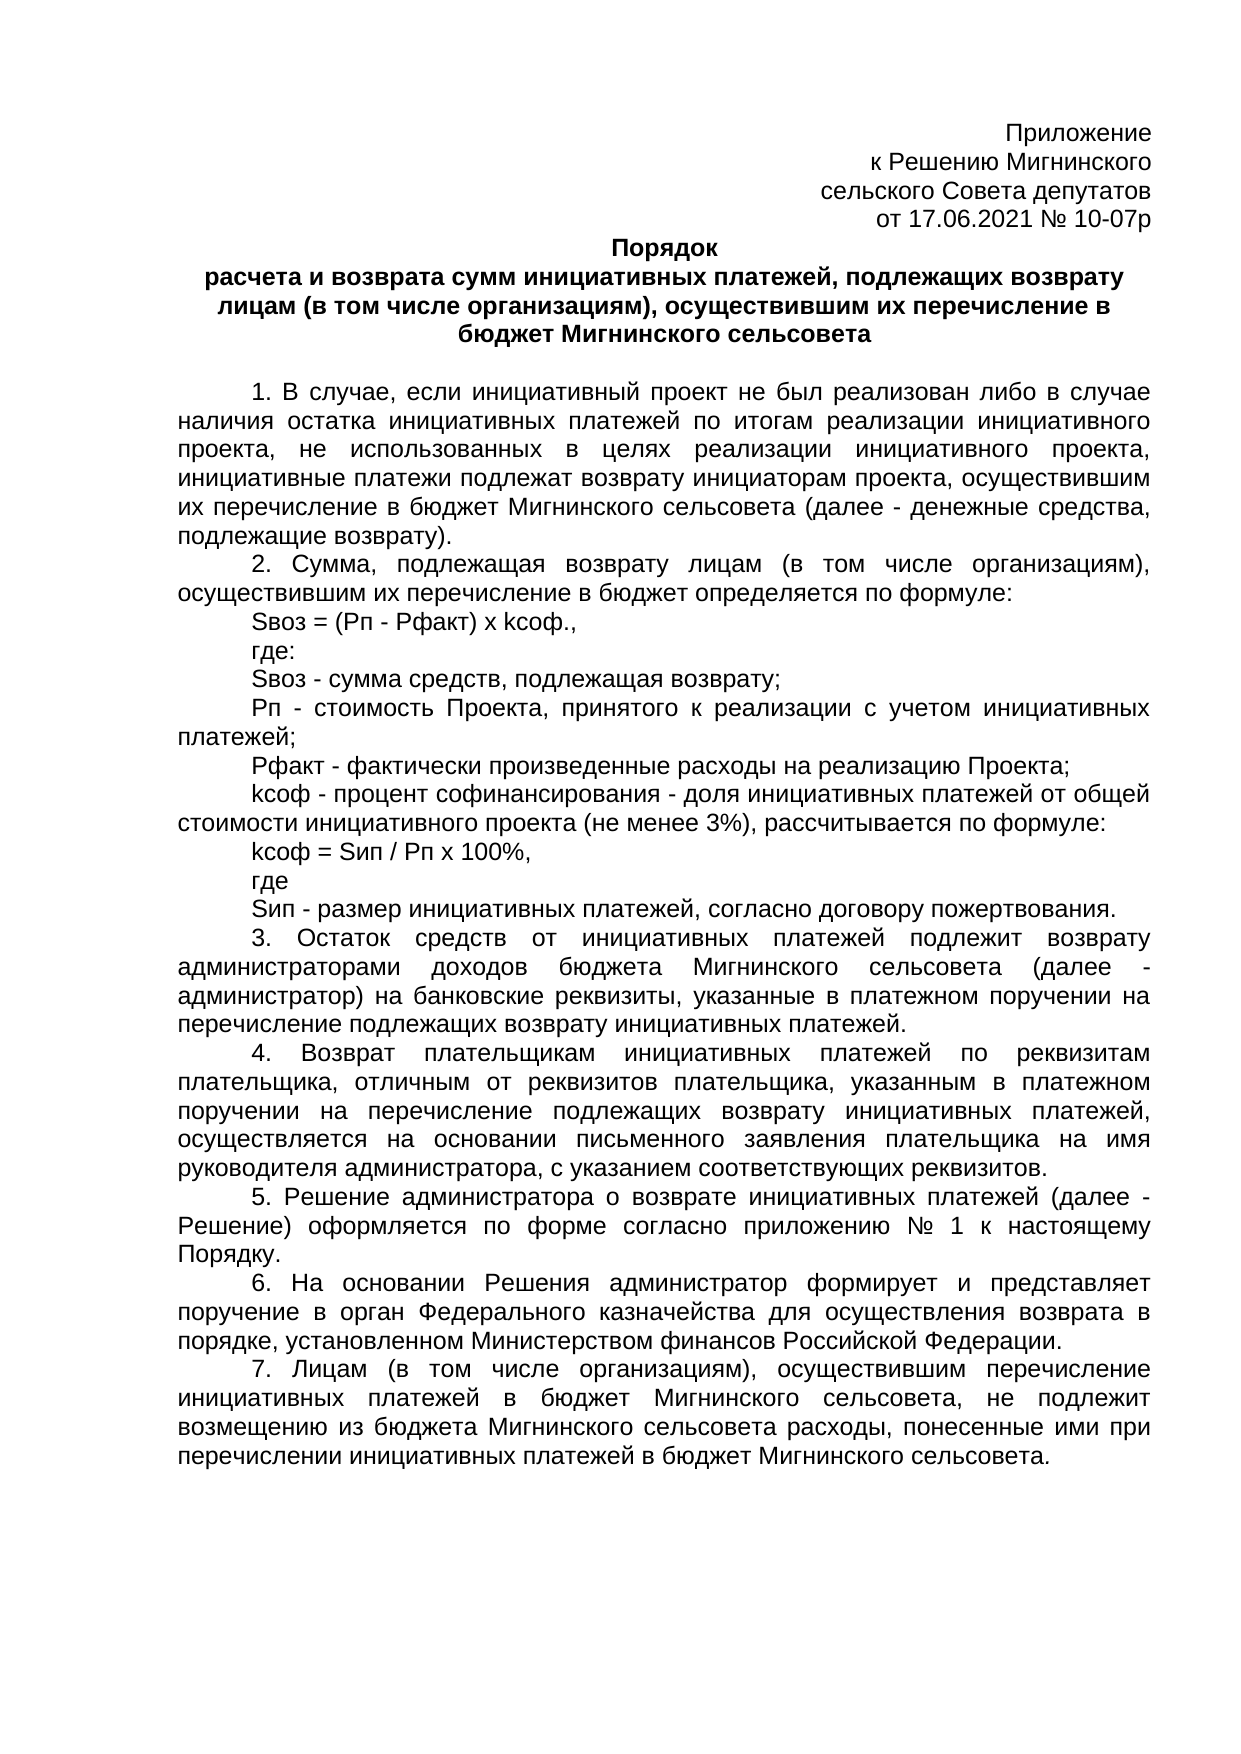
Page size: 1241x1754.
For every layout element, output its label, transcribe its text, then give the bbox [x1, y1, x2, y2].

text 2. Сумма, подлежащая возврату лицам (в том числе организациям), осуществившим их перечисление в бюджет определяется по формуле: [177, 549, 1152, 607]
text Sвоз - сумма средств, подлежащая возврату; [177, 664, 1152, 693]
text Pп - стоимость Проекта, принятого к реализации с учетом инициативных платежей; [177, 693, 1152, 751]
text kсоф = Sип / Pп x 100%, [177, 837, 1152, 866]
text 6. На основании Решения администратор формирует и представляет поручение в орган Федерального казначейства для осуществления возврата в порядке, установленном Министерством финансов Российской Федерации. [177, 1268, 1152, 1354]
text Приложение [177, 118, 1152, 147]
text Sвоз = (Pп - Pфакт) x kсоф., [177, 607, 1152, 636]
text расчета и возврата сумм инициативных платежей, подлежащих возврату лицам (в том числе организациям), осуществившим их перечисление в бюджет Мигнинского сельсовета [177, 262, 1152, 348]
text к Решению Мигнинского [177, 147, 1152, 176]
text Sип - размер инициативных платежей, согласно договору пожертвования. [177, 894, 1152, 923]
text где: [177, 636, 1152, 664]
text 7. Лицам (в том числе организациям), осуществившим перечисление инициативных платежей в бюджет Мигнинского сельсовета, не подлежит возмещению из бюджета Мигнинского сельсовета расходы, понесенные ими при перечислении инициативных платежей в бюджет Мигнинского сельсовета. [177, 1354, 1152, 1469]
text 3. Остаток средств от инициативных платежей подлежит возврату администраторами доходов бюджета Мигнинского сельсовета (далее - администратор) на банковские реквизиты, указанные в платежном поручении на перечисление подлежащих возврату инициативных платежей. [177, 923, 1152, 1038]
text 1. В случае, если инициативный проект не был реализован либо в случае наличия остатка инициативных платежей по итогам реализации инициативного проекта, не использованных в целях реализации инициативного проекта, инициативные платежи подлежат возврату инициаторам проекта, осуществившим их перечисление в бюджет Мигнинского сельсовета (далее - денежные средства, подлежащие возврату). [177, 377, 1152, 549]
text где [177, 866, 1152, 894]
text от 17.06.2021 № 10-07р [177, 204, 1152, 233]
text kсоф - процент софинансирования - доля инициативных платежей от общей стоимости инициативного проекта (не менее 3%), рассчитывается по формуле: [177, 779, 1152, 837]
text Порядок [177, 233, 1152, 262]
text 4. Возврат плательщикам инициативных платежей по реквизитам плательщика, отличным от реквизитов плательщика, указанным в платежном поручении на перечисление подлежащих возврату инициативных платежей, осуществляется на основании письменного заявления плательщика на имя руководителя администратора, с указанием соответствующих реквизитов. [177, 1038, 1152, 1182]
text 5. Решение администратора о возврате инициативных платежей (далее - Решение) оформляется по форме согласно приложению № 1 к настоящему Порядку. [177, 1182, 1152, 1268]
text Pфакт - фактически произведенные расходы на реализацию Проекта; [177, 751, 1152, 779]
text сельского Совета депутатов [177, 176, 1152, 204]
